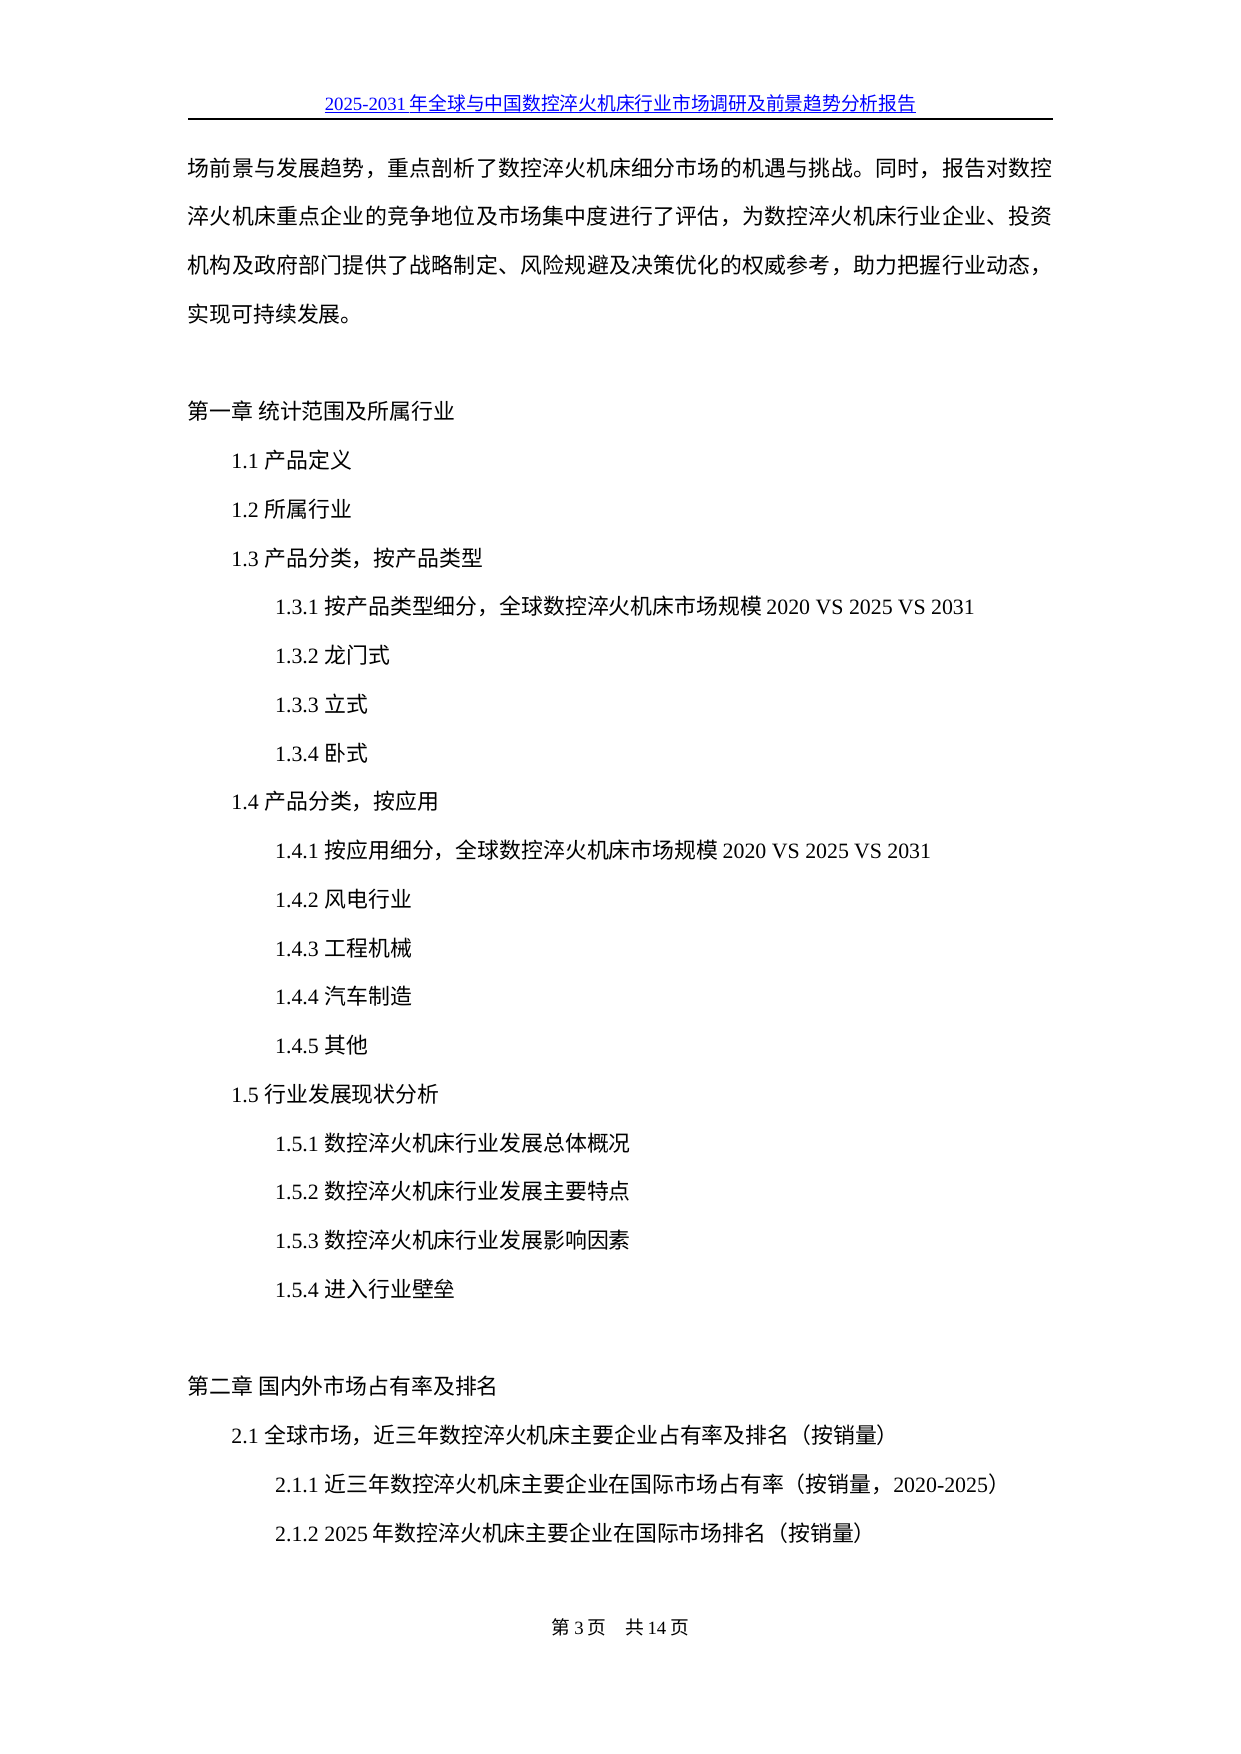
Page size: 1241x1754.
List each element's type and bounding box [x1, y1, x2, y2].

text [187, 150, 1053, 1548]
